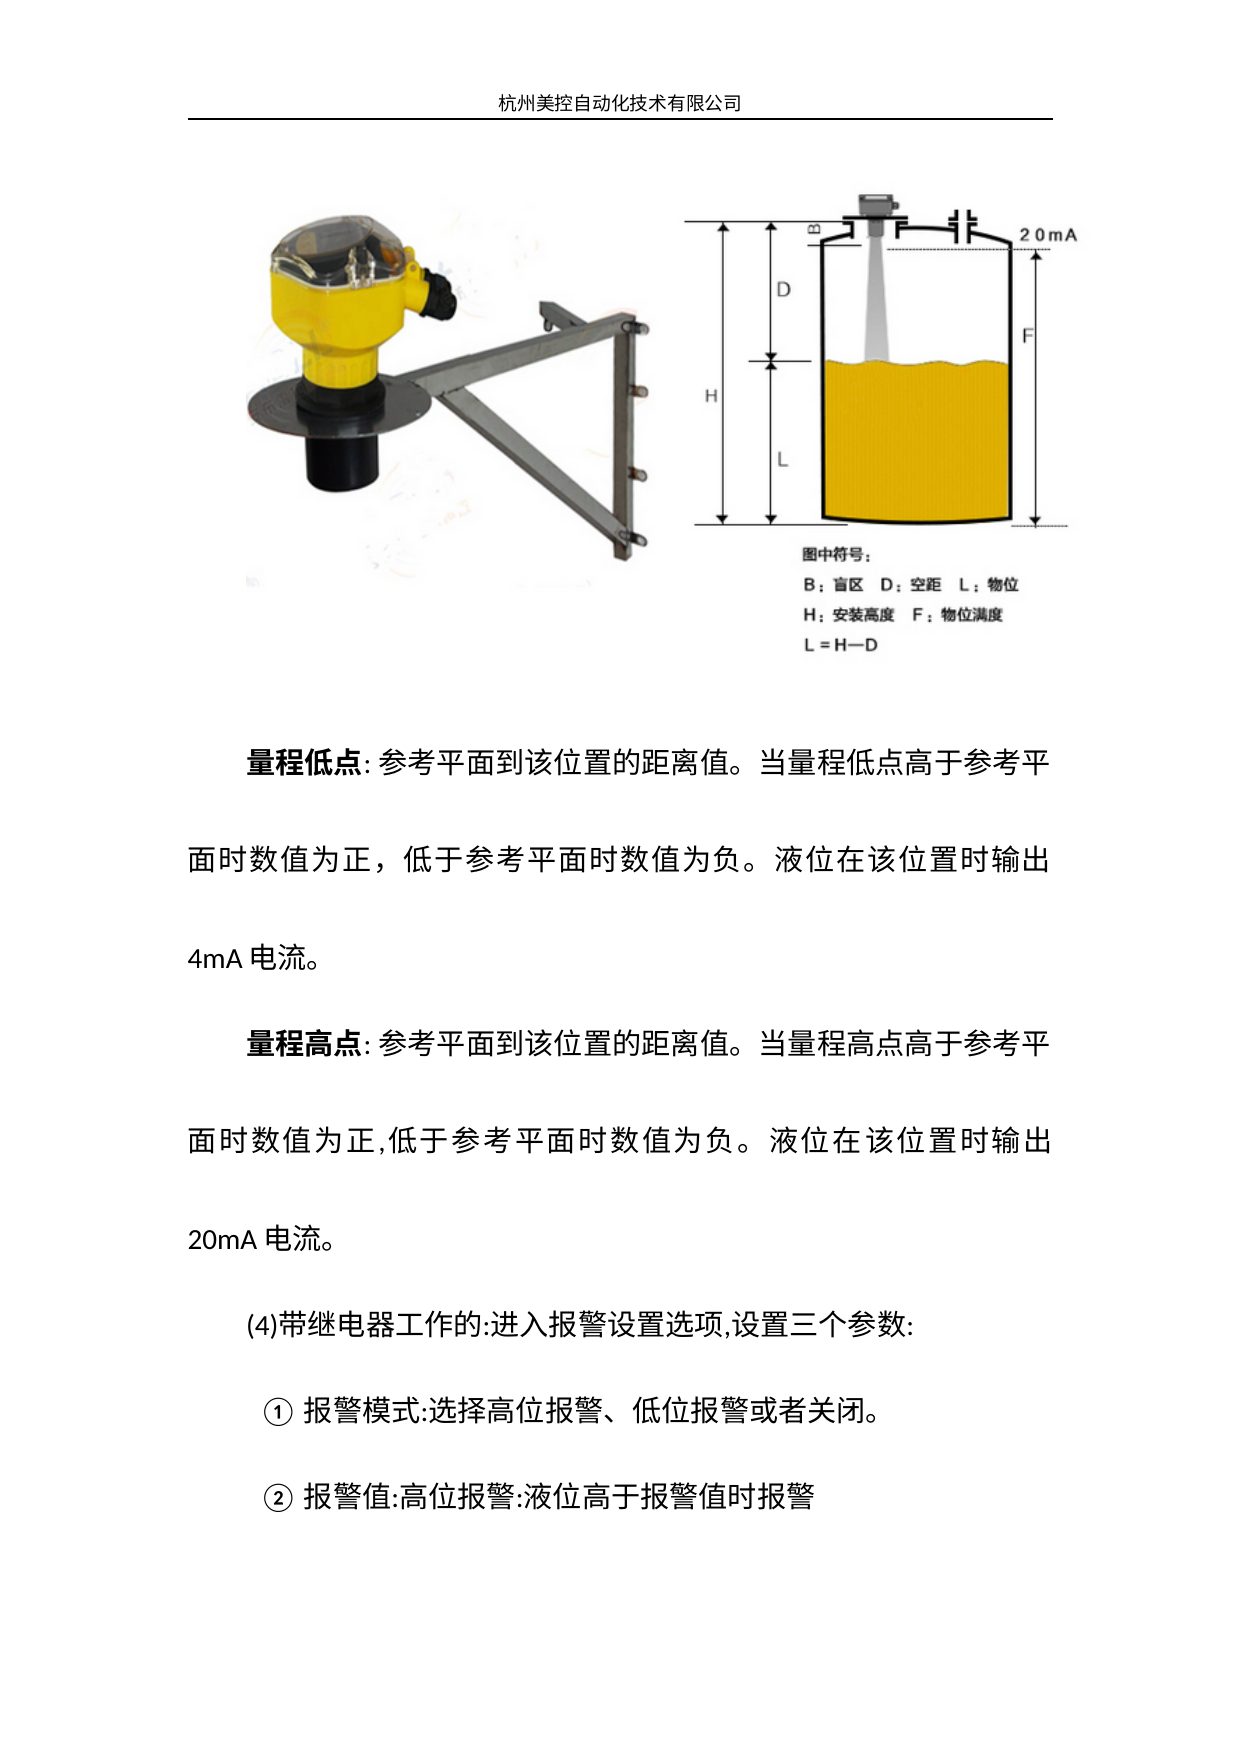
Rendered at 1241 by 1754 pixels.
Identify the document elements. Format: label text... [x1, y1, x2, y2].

picture [245, 162, 1090, 692]
text (4)带继电器工作的:进入报警设置选项,设置三个参数: [187, 1290, 1053, 1355]
text ①报警模式:选择高位报警、低位报警或者关闭。 [187, 1376, 1053, 1441]
text ②报警值:高位报警:液位高于报警值时报警 [187, 1462, 1053, 1527]
text 量程低点: 参考平面到该位置的距离值。当量程低点高于参考平面时数值为正，低于参考平面时数值为负。液位在该位置时输出4mA电流。 [187, 728, 1053, 988]
text 量程高点: 参考平面到该位置的距离值。当量程高点高于参考平面时数值为正,低于参考平面时数值为负。液位在该位置时输出20mA电流。 [187, 1009, 1053, 1269]
